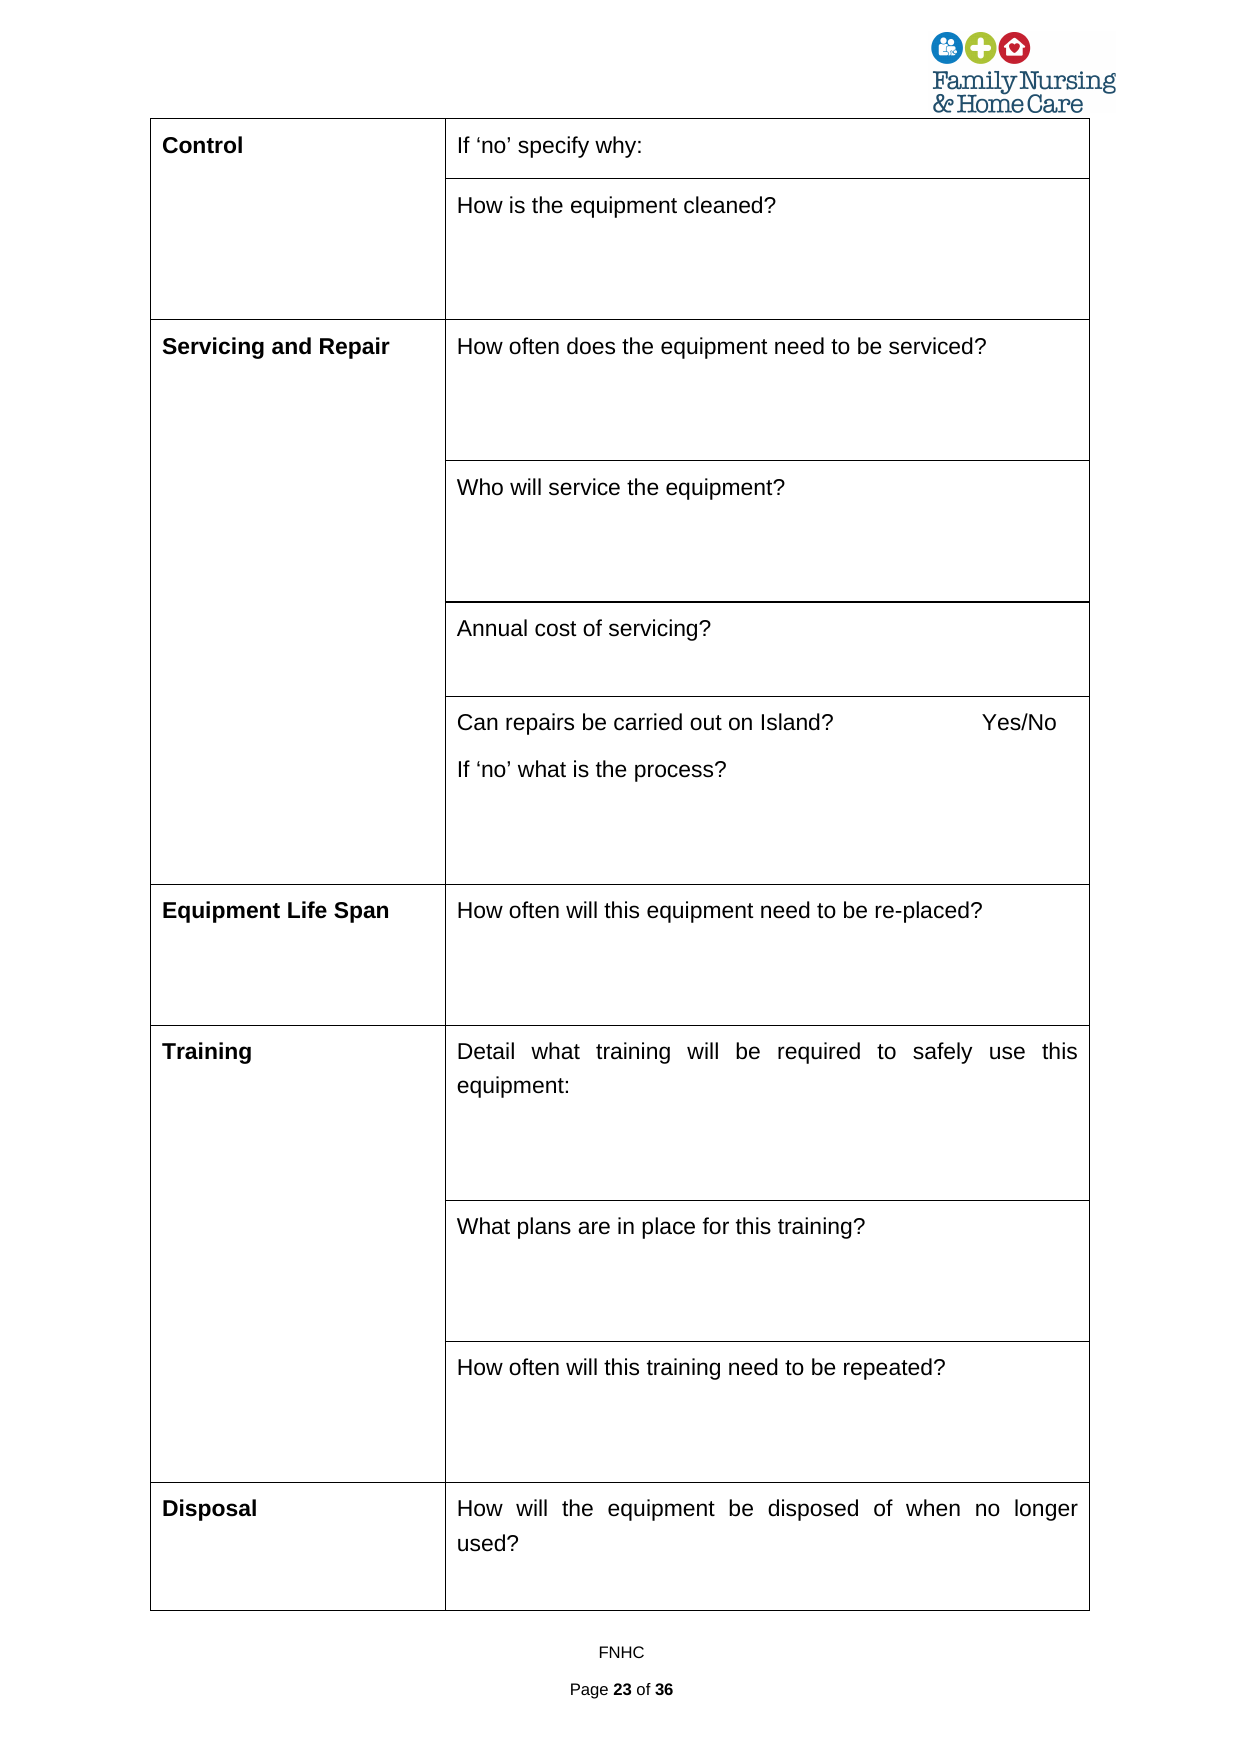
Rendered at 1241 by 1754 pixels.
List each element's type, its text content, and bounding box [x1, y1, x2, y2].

picture [928, 31, 1116, 113]
table_cell Detail what training will be required to safely use this equipment: [446, 1026, 1089, 1200]
table_cell How often will this equipment need to be re-placed? [446, 885, 1089, 1024]
table_cell Training [151, 1026, 445, 1482]
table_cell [151, 119, 445, 319]
table_cell Servicing and Repair [151, 320, 445, 883]
table_cell Who will service the equipment? [446, 461, 1089, 601]
table_cell Equipment Life Span [151, 885, 445, 1024]
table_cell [446, 1483, 1089, 1610]
table_cell What plans are in place for this training? [446, 1201, 1089, 1341]
table_cell How often will this training need to be repeated? [446, 1342, 1089, 1482]
table_cell How is the equipment cleaned? [446, 179, 1089, 319]
table_cell Annual cost of servicing? [446, 603, 1089, 696]
table_cell Disposal [151, 1483, 445, 1610]
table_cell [446, 119, 1089, 178]
table_cell Can repairs be carried out on Island? Yes/No If ‘no’ what is the process? [446, 697, 1089, 883]
table_cell How often does the equipment need to be serviced? [446, 320, 1089, 460]
